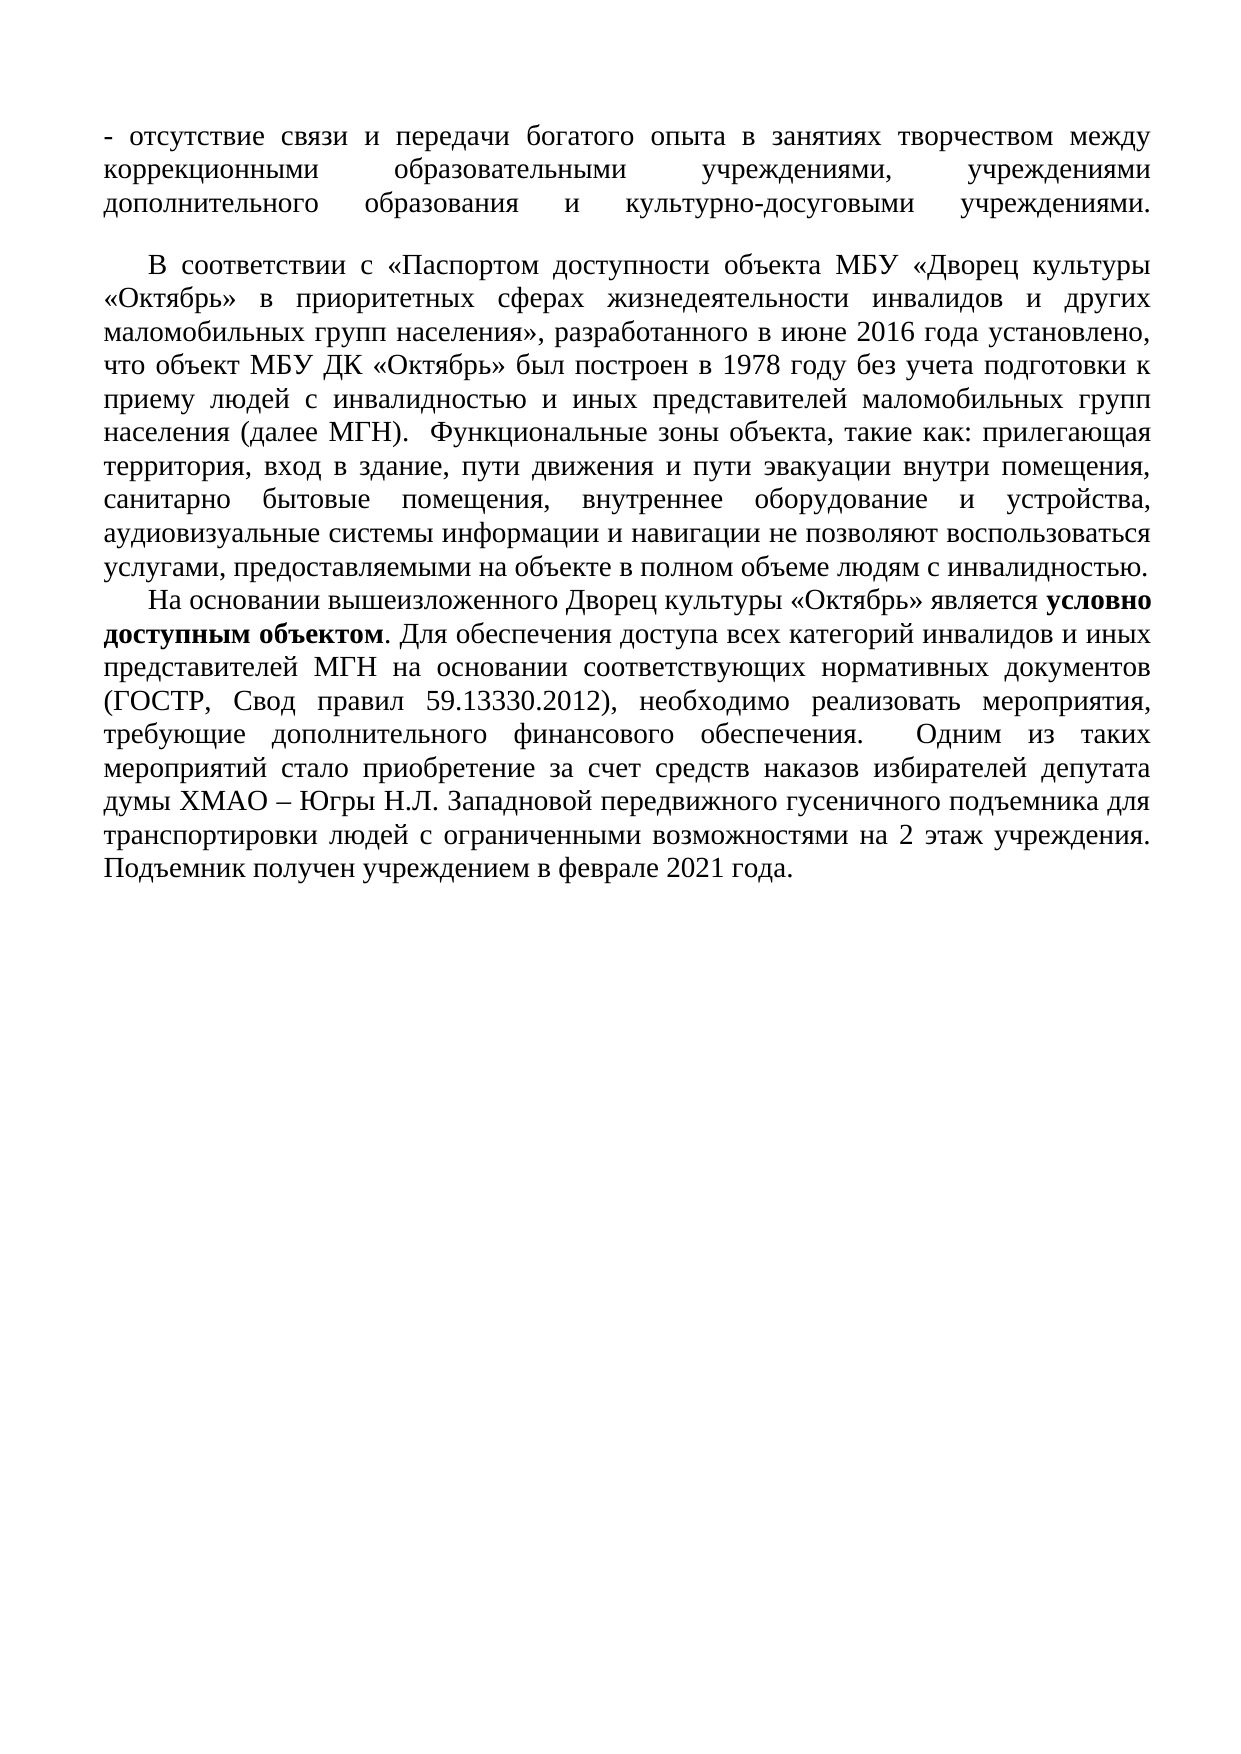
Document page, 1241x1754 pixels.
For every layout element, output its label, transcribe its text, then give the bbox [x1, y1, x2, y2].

text В соответствии с «Паспортом доступности объекта МБУ «Дворец культуры «Октябрь» в приоритетных сферах жизнедеятельности инвалидов и других маломобильных групп населения», разработанного в июне 2016 года установлено, что объект МБУ ДК «Октябрь» был построен в 1978 году без учета подготовки к приему людей с инвалидностью и иных представителей маломобильных групп населения (далее МГН). Функциональные зоны объекта, такие как: прилегающая территория, вход в здание, пути движения и пути эвакуации внутри помещения, санитарно бытовые помещения, внутреннее оборудование и устройства, аудиовизуальные системы информации и навигации не позволяют воспользоваться услугами, предоставляемыми на объекте в полном объеме людям с инвалидностью. [103, 247, 1152, 582]
text На основании вышеизложенного Дворец культуры «Октябрь» является условно доступным объектом. Для обеспечения доступа всех категорий инвалидов и иных представителей МГН на основании соответствующих нормативных документов (ГОСТР, Свод правил 59.13330.2012), необходимо реализовать мероприятия, требующие дополнительного финансового обеспечения. Одним из таких мероприятий стало приобретение за счет средств наказов избирателей депутата думы ХМАО – Югры Н.Л. Западновой передвижного гусеничного подъемника для транспортировки людей с ограниченными возможностями на 2 этаж учреждения. Подъемник получен учреждением в феврале 2021 года. [103, 582, 1152, 884]
text - отсутствие связи и передачи богатого опыта в занятиях творчеством между коррекционными образовательными учреждениями, учреждениями дополнительного образования и культурно-досуговыми учреждениями. [103, 118, 1152, 247]
